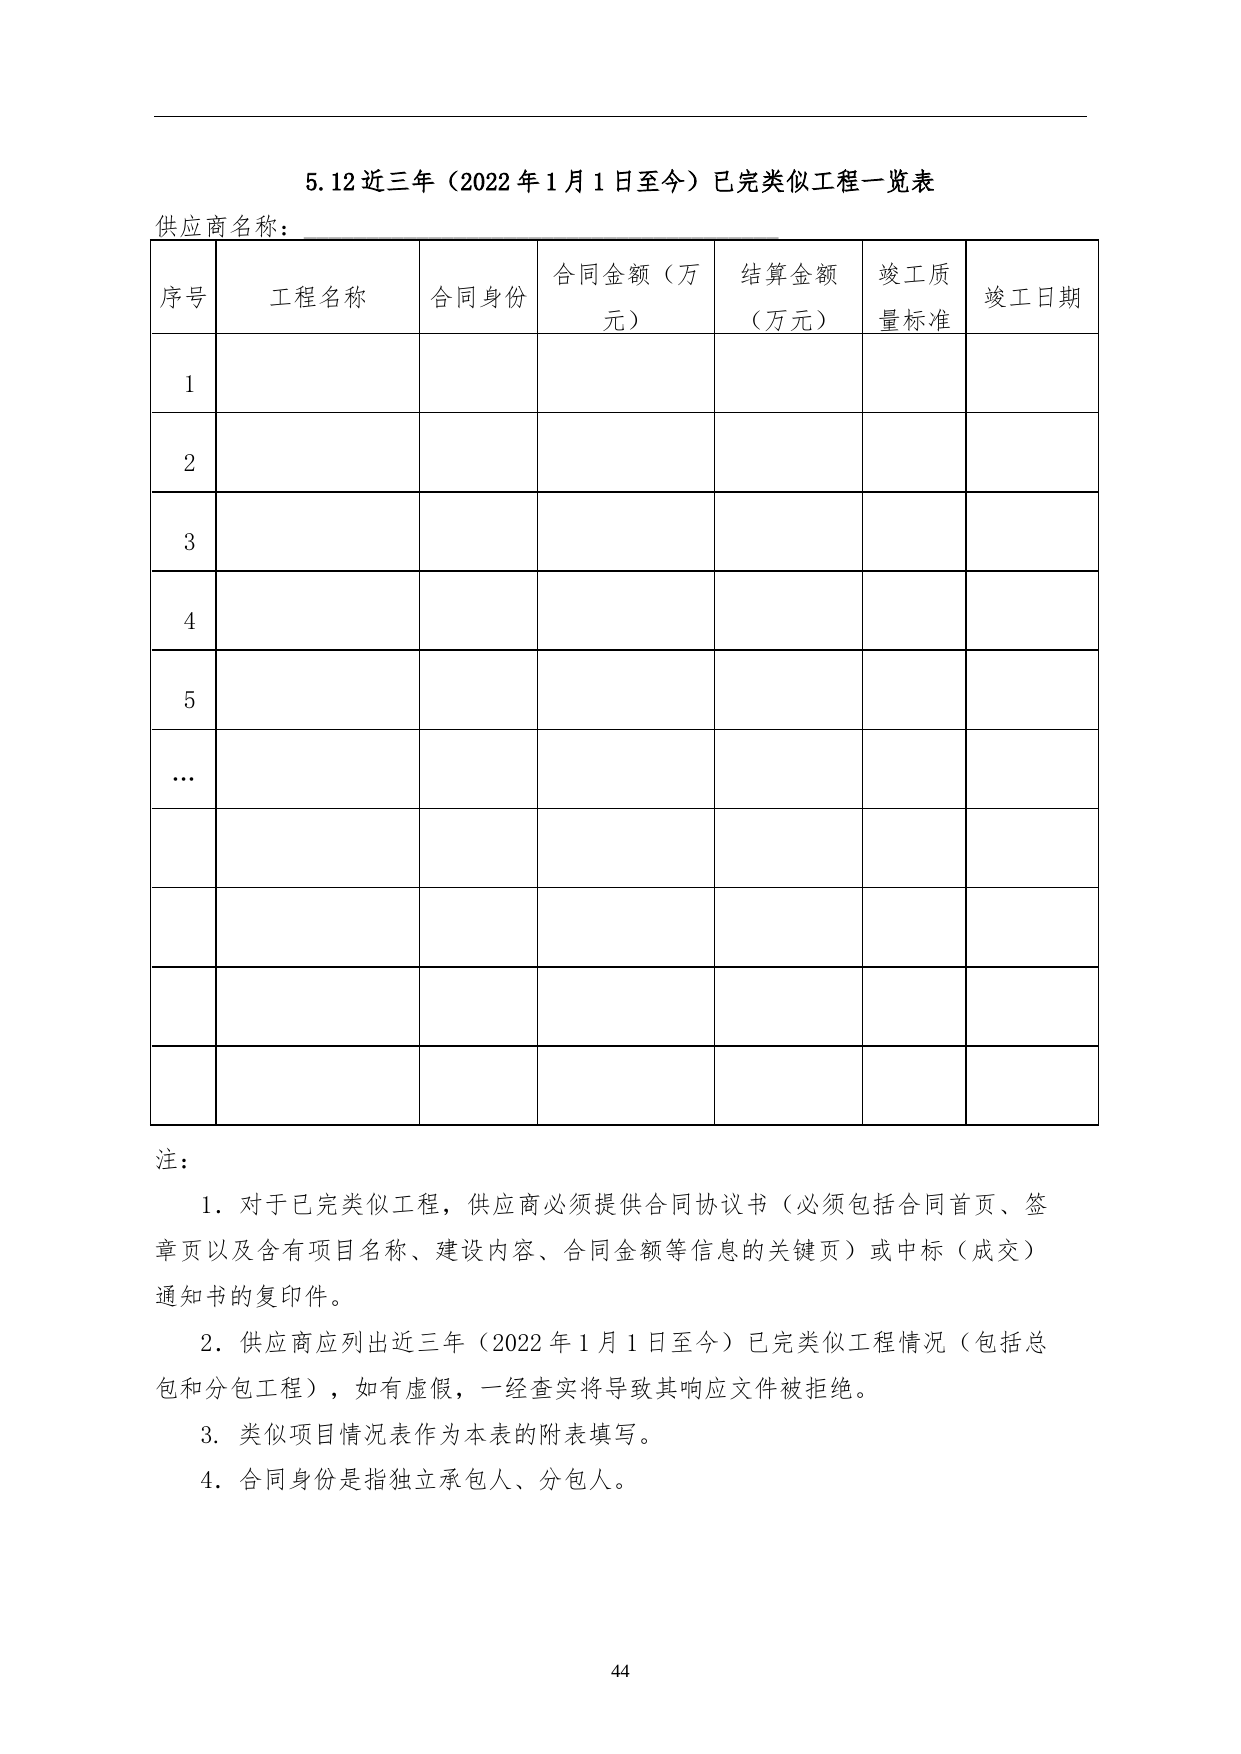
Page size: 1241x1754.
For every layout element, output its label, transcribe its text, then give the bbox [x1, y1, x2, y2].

table_cell [420, 493, 537, 570]
table_cell [151, 888, 215, 966]
table_cell [715, 651, 862, 728]
text 注： [153, 1126, 1049, 1172]
table_cell [715, 493, 862, 570]
table_cell 3 [151, 492, 215, 570]
text 供应商名称：______________________________________ [153, 193, 1087, 239]
table_cell [538, 888, 714, 966]
table_cell [420, 1047, 537, 1124]
table_cell [967, 334, 1098, 412]
table_cell [967, 809, 1098, 887]
table_header 竣工日期 [967, 241, 1098, 333]
table_cell [538, 334, 714, 412]
table_cell [217, 334, 419, 412]
table_cell [715, 730, 862, 808]
subtitle 5.12近三年（2022年1月1日至今）已完类似工程一览表 [153, 148, 1087, 193]
table_cell [715, 1047, 862, 1124]
table_cell [863, 651, 965, 728]
table_cell [863, 730, 965, 808]
table_cell [217, 968, 419, 1045]
table_cell [420, 334, 537, 412]
table_cell [863, 809, 965, 887]
table_header 结算金额（万元） [715, 241, 862, 333]
table_cell [151, 809, 215, 887]
table_cell [217, 413, 419, 491]
table_cell [538, 1047, 714, 1124]
table_cell [151, 967, 215, 1045]
table_cell [151, 1046, 215, 1124]
table_cell [538, 968, 714, 1045]
table_cell [715, 968, 862, 1045]
table_cell [715, 888, 862, 966]
table_cell [863, 493, 965, 570]
text 2．供应商应列出近三年（2022年1月1日至今）已完类似工程情况（包括总包和分包工程），如有虚假，一经查实将导致其响应文件被拒绝。 [153, 1309, 1049, 1401]
table_cell [715, 809, 862, 887]
table_cell [967, 730, 1098, 808]
table_cell [967, 572, 1098, 649]
table_cell [217, 730, 419, 808]
text 3. 类似项目情况表作为本表的附表填写。 [153, 1401, 1049, 1447]
table_cell [863, 572, 965, 649]
table_cell [967, 888, 1098, 966]
table_cell [538, 730, 714, 808]
table_cell [217, 493, 419, 570]
table_cell [420, 572, 537, 649]
table_cell [967, 493, 1098, 570]
table_cell [420, 413, 537, 491]
table_cell [217, 651, 419, 728]
table_cell [420, 888, 537, 966]
table_cell [420, 968, 537, 1045]
table_cell [863, 1047, 965, 1124]
table_header 合同金额（万元） [538, 241, 714, 333]
table_cell [715, 572, 862, 649]
table_cell [863, 968, 965, 1045]
table_cell 2 [151, 413, 215, 491]
table_cell [217, 888, 419, 966]
table_cell [967, 1047, 1098, 1124]
table_header 合同身份 [420, 241, 537, 333]
table_header 竣工质量标准 [863, 241, 965, 333]
table_cell [967, 651, 1098, 728]
table_cell [217, 1047, 419, 1124]
table_cell [967, 968, 1098, 1045]
table_cell [967, 413, 1098, 491]
table_cell [863, 888, 965, 966]
table_cell [715, 334, 862, 412]
table_cell [715, 413, 862, 491]
table_cell [863, 413, 965, 491]
table_cell [538, 651, 714, 728]
text 1．对于已完类似工程，供应商必须提供合同协议书（必须包括合同首页、签章页以及含有项目名称、建设内容、合同金额等信息的关键页）或中标（成交）通知书的复印件。 [153, 1172, 1049, 1309]
table_cell [217, 572, 419, 649]
table_cell [863, 334, 965, 412]
table_cell [538, 413, 714, 491]
table_cell [538, 572, 714, 649]
table_cell [538, 493, 714, 570]
table_cell [217, 809, 419, 887]
table_header 工程名称 [217, 241, 419, 333]
table_cell [420, 651, 537, 728]
table_cell [538, 809, 714, 887]
table_cell [420, 730, 537, 808]
table_cell … [151, 730, 215, 808]
table_cell 4 [151, 571, 215, 649]
text 4．合同身份是指独立承包人、分包人。 [153, 1447, 1049, 1492]
table_header 序号 [151, 241, 215, 333]
table_cell 1 [151, 334, 215, 412]
table_cell [420, 809, 537, 887]
table_cell 5 [151, 650, 215, 728]
